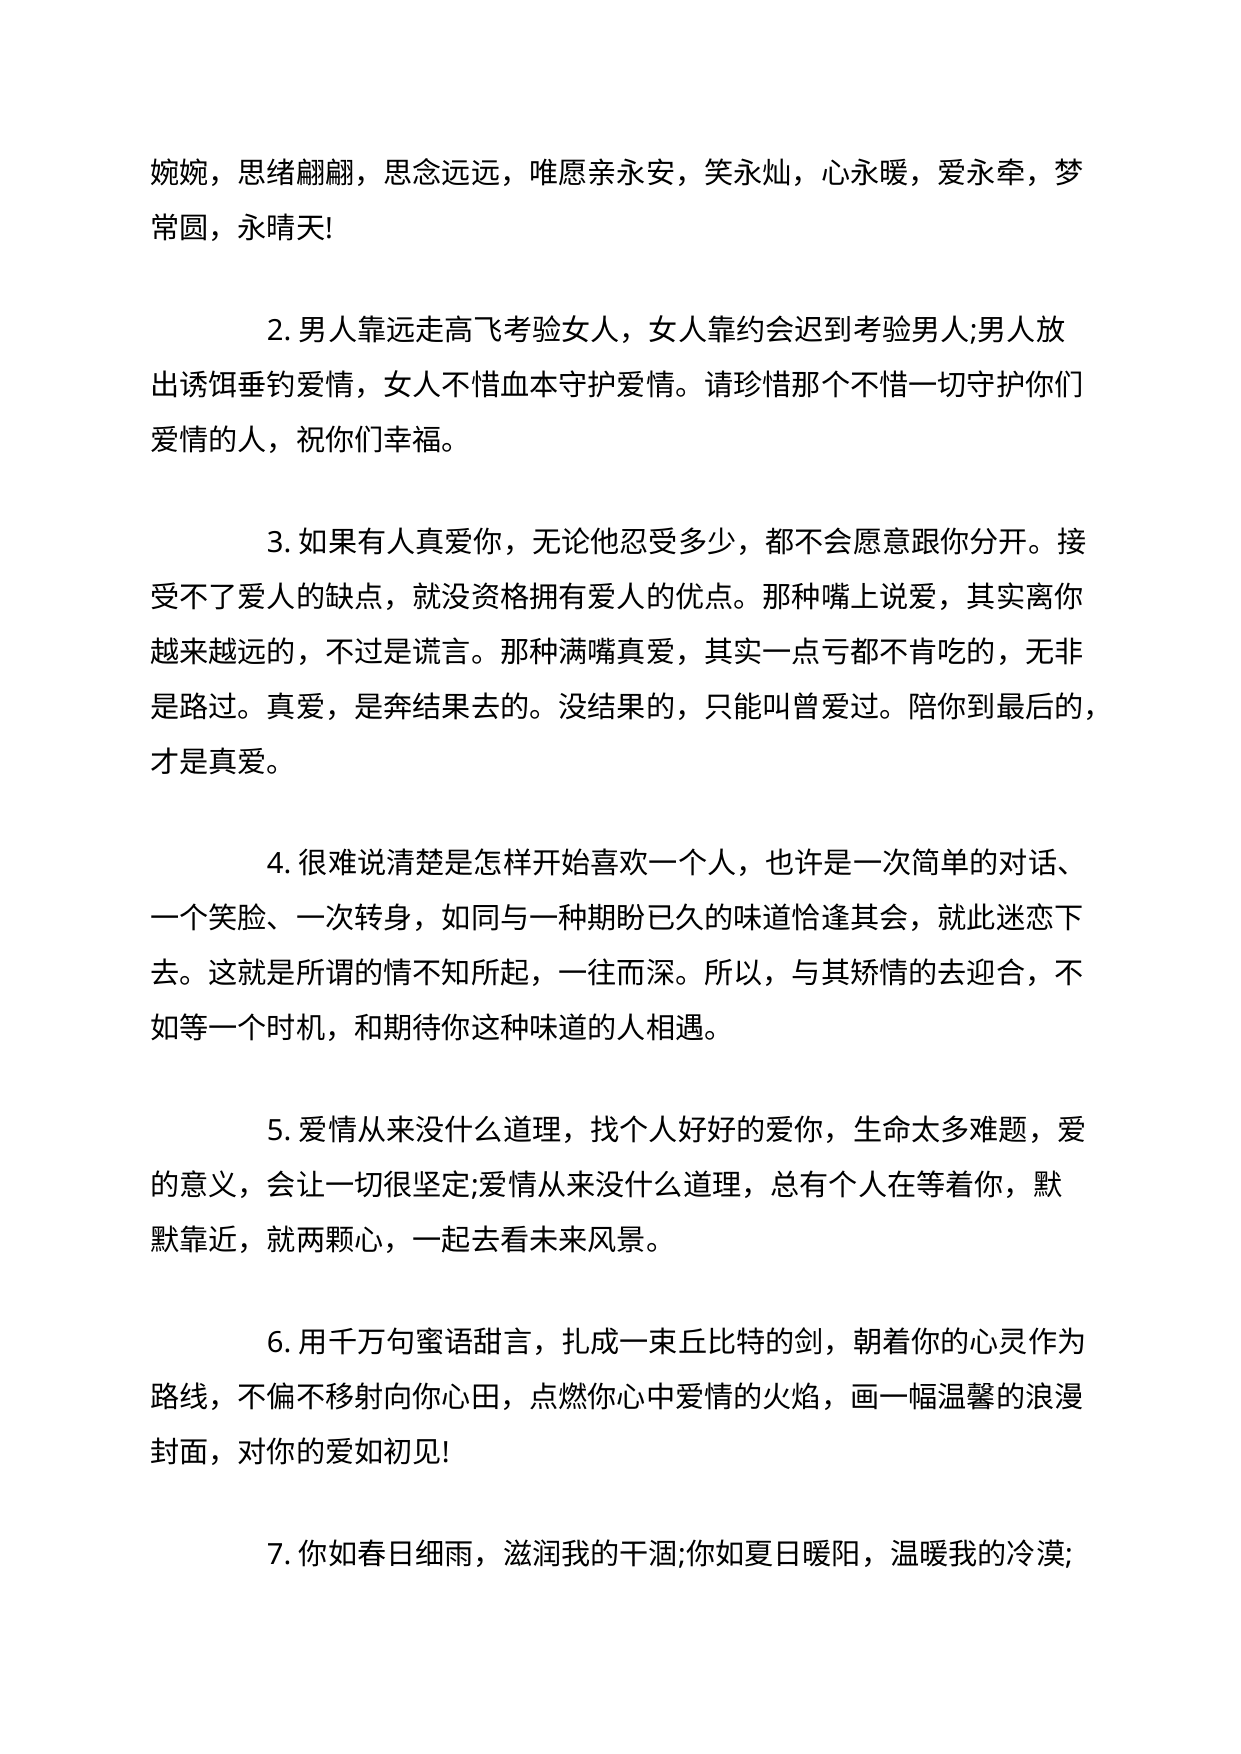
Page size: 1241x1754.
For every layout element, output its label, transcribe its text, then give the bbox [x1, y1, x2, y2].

text 2. 男人靠远走高飞考验女人，女人靠约会迟到考验男人;男人放出诱饵垂钓爱情，女人不惜血本守护爱情。请珍惜那个不惜一切守护你们爱情的人，祝你们幸福。 [150, 307, 1090, 459]
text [150, 150, 1090, 247]
text 5. 爱情从来没什么道理，找个人好好的爱你，生命太多难题，爱的意义，会让一切很坚定;爱情从来没什么道理，总有个人在等着你，默默靠近，就两颗心，一起去看未来风景。 [150, 1107, 1090, 1259]
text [150, 1530, 1090, 1573]
text 4. 很难说清楚是怎样开始喜欢一个人，也许是一次简单的对话、一个笑脸、一次转身，如同与一种期盼已久的味道恰逢其会，就此迷恋下去。这就是所谓的情不知所起，一往而深。所以，与其矫情的去迎合，不如等一个时机，和期待你这种味道的人相遇。 [150, 840, 1090, 1047]
text 6. 用千万句蜜语甜言，扎成一束丘比特的剑，朝着你的心灵作为路线，不偏不移射向你心田，点燃你心中爱情的火焰，画一幅温馨的浪漫封面，对你的爱如初见! [150, 1318, 1090, 1471]
text 3. 如果有人真爱你，无论他忍受多少，都不会愿意跟你分开。接受不了爱人的缺点，就没资格拥有爱人的优点。那种嘴上说爱，其实离你越来越远的，不过是谎言。那种满嘴真爱，其实一点亏都不肯吃的，无非是路过。真爱，是奔结果去的。没结果的，只能叫曾爱过。陪你到最后的，才是真爱。 [150, 518, 1090, 781]
